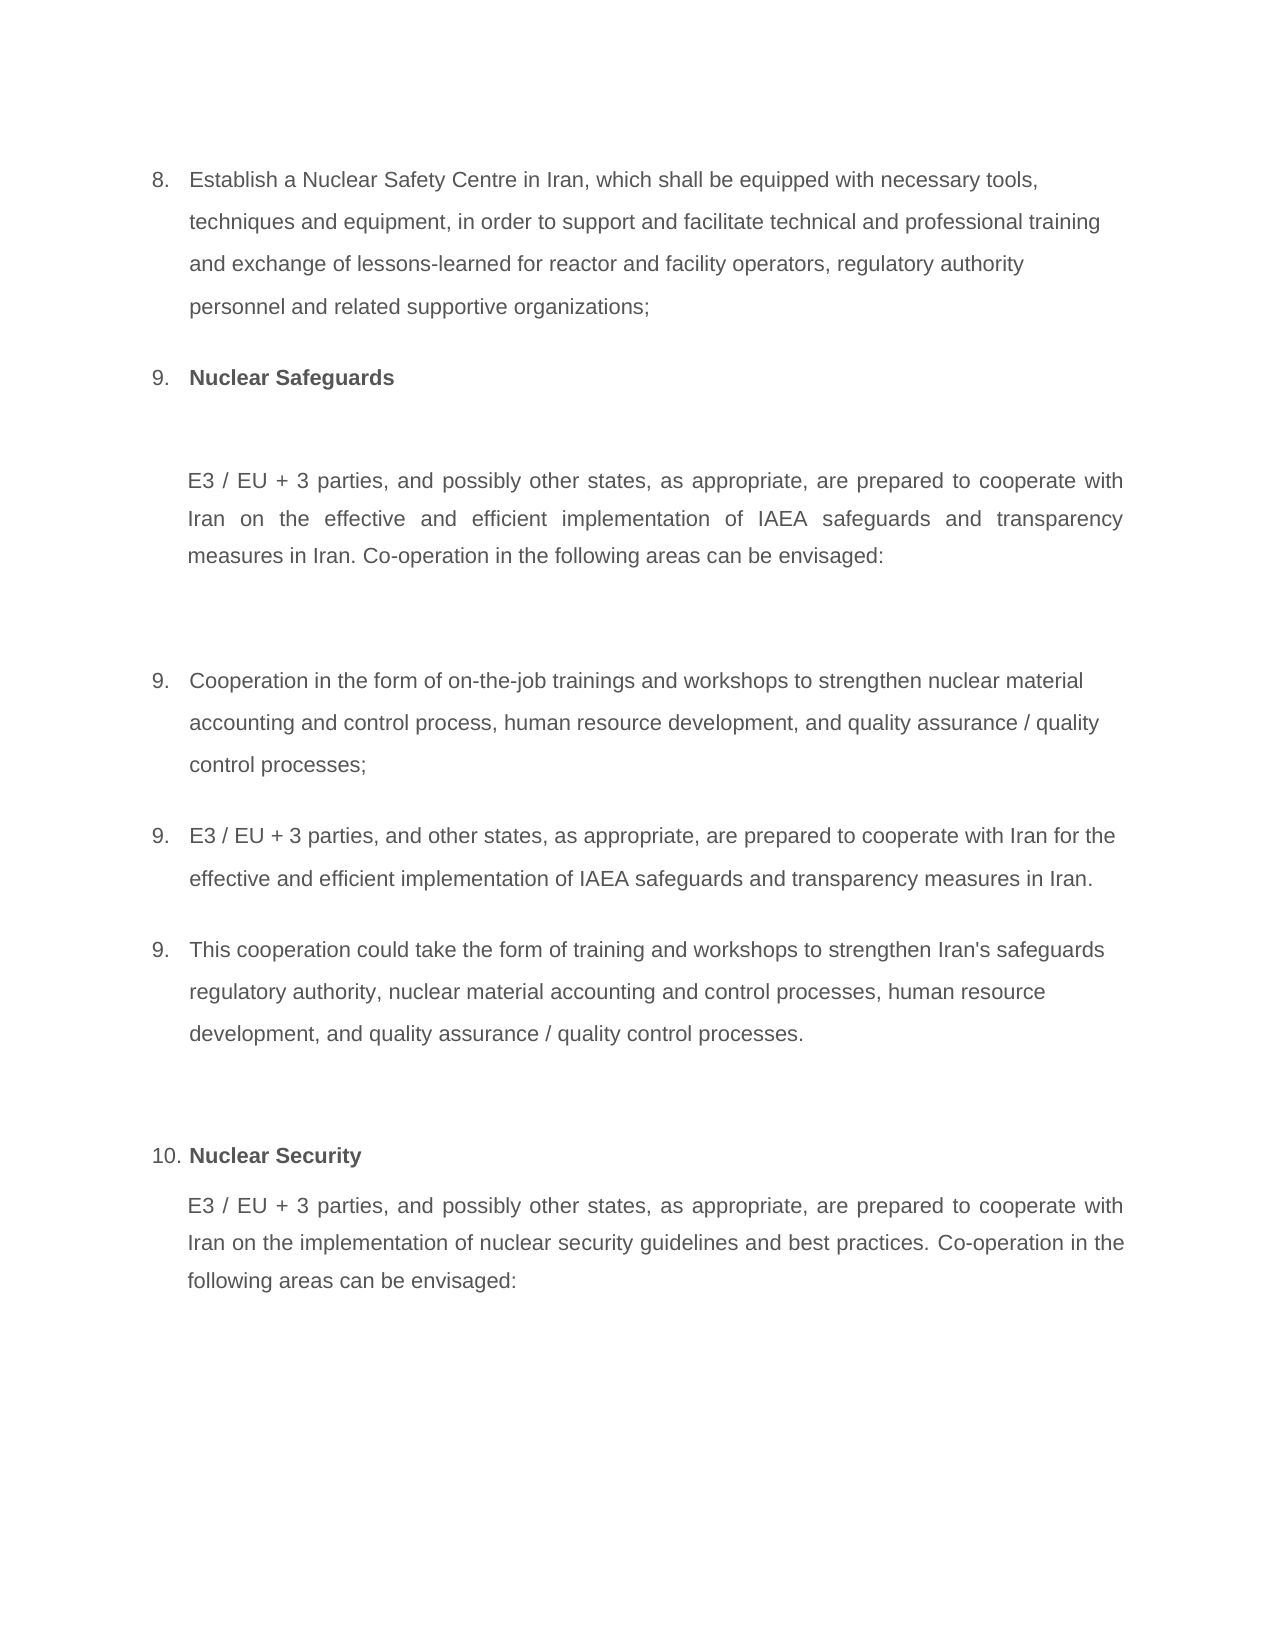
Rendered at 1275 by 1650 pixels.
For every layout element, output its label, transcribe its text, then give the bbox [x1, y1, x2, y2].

list E3 / EU + 3 parties, and other states, as appropriate, are prepared to cooperate with Iran for the effective and efficient implementation of IAEA safeguards and transparency measures in Iran. [152, 806, 1125, 891]
list Establish a Nuclear Safety Centre in Iran, which shall be equipped with necessary tools, techniques and equipment, in order to support and facilitate technical and professional training and exchange of lessons-learned for reactor and facility operators, regulatory authority personnel and related supportive organizations; [152, 150, 1125, 319]
list This cooperation could take the form of training and workshops to strengthen Iran's safeguards regulatory authority, nuclear material accounting and control processes, human resource development, and quality assurance / quality control processes. [152, 920, 1125, 1046]
list Cooperation in the form of on-the-job trainings and workshops to strengthen nuclear material accounting and control process, human resource development, and quality assurance / quality control processes; [152, 651, 1125, 777]
list Nuclear Safeguards [152, 348, 1125, 390]
list Nuclear Security [152, 1126, 1125, 1168]
text E3 / EU + 3 parties, and possibly other states, as appropriate, are prepared to cooperate with Iran on the effective and efficient implementation of IAEA safeguards and transparency measures in Iran. Co-operation in the following areas can be envisaged: [187, 456, 1125, 568]
text E3 / EU + 3 parties, and possibly other states, as appropriate, are prepared to cooperate with Iran on the implementation of nuclear security guidelines and best practices. Co-operation in the following areas can be envisaged: [187, 1180, 1125, 1293]
